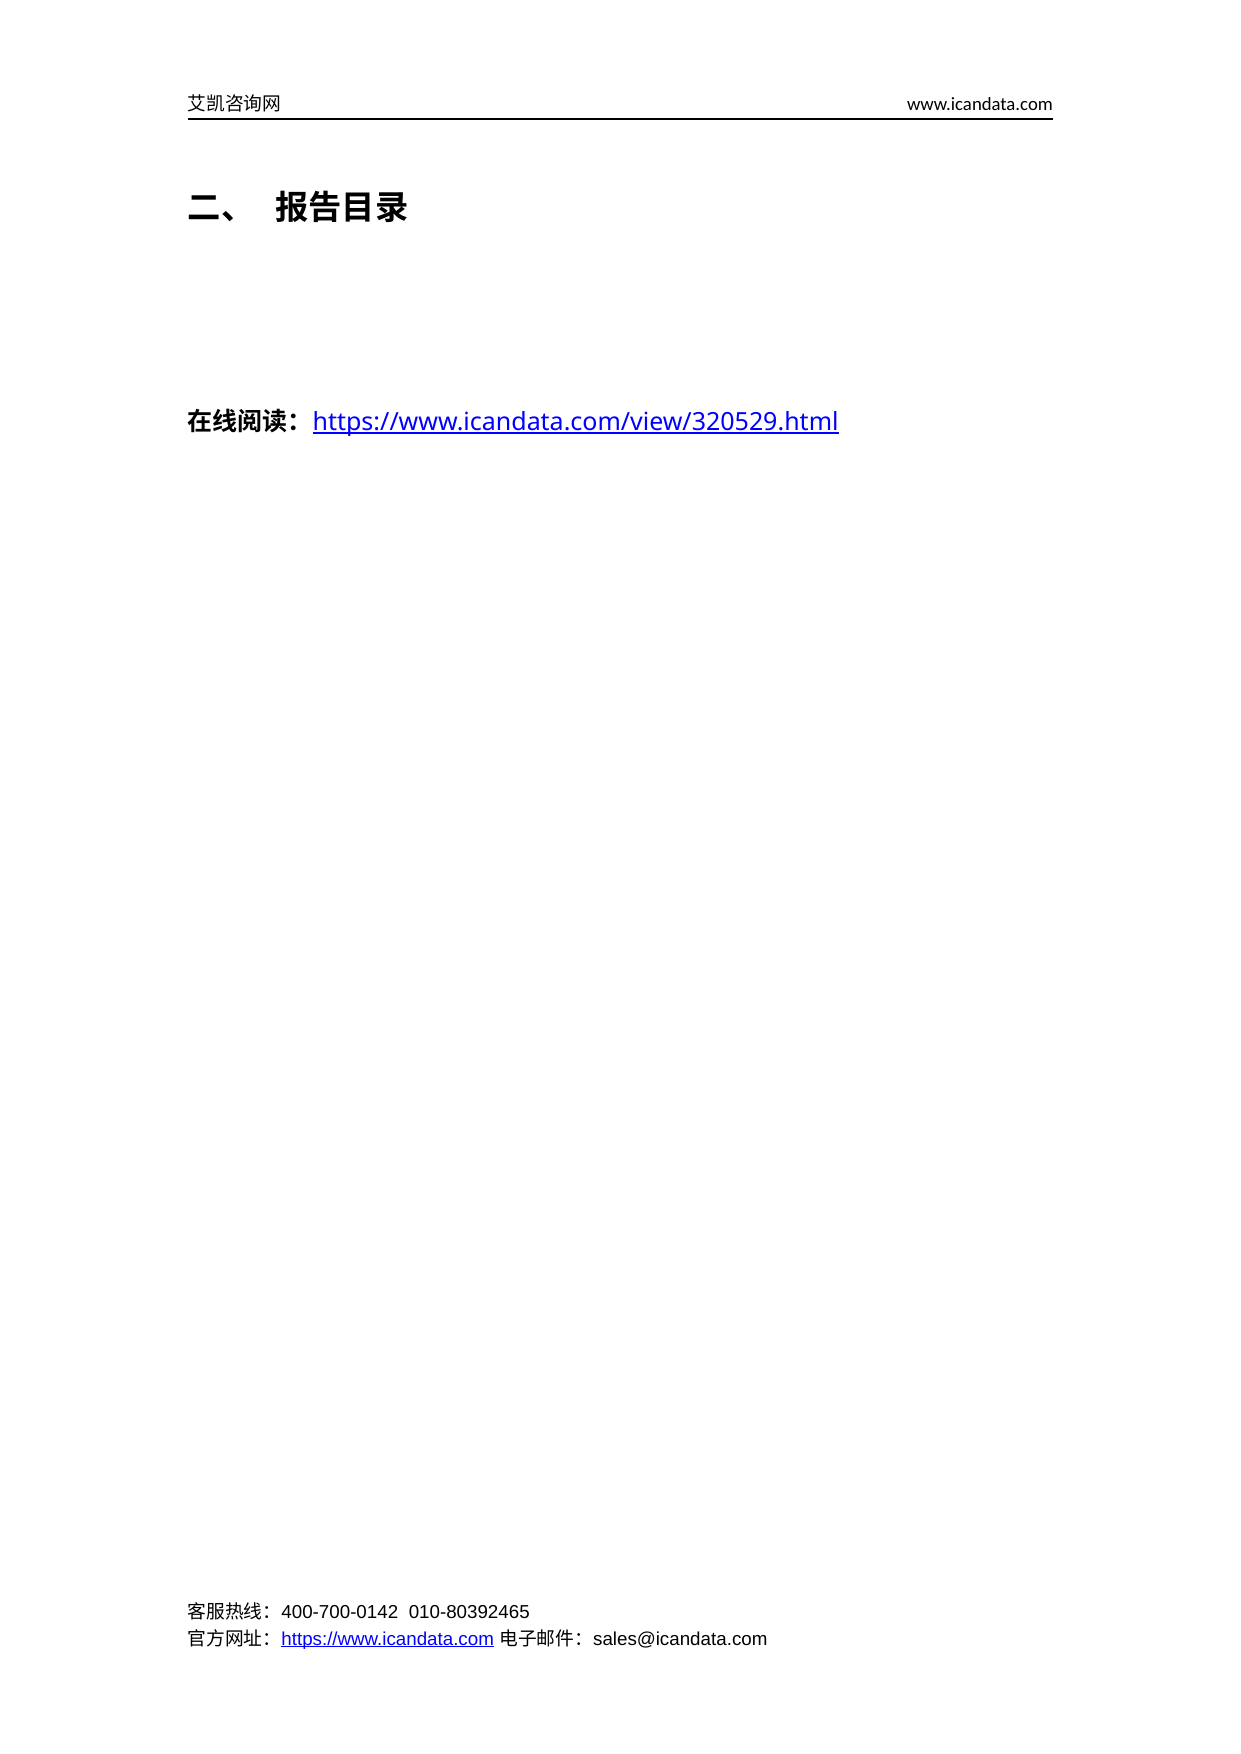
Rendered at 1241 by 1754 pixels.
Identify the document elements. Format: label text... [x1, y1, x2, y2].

subtitle 报告目录 [187, 172, 1053, 237]
text 在线阅读：https://www.icandata.com/view/320529.html [187, 387, 1053, 452]
